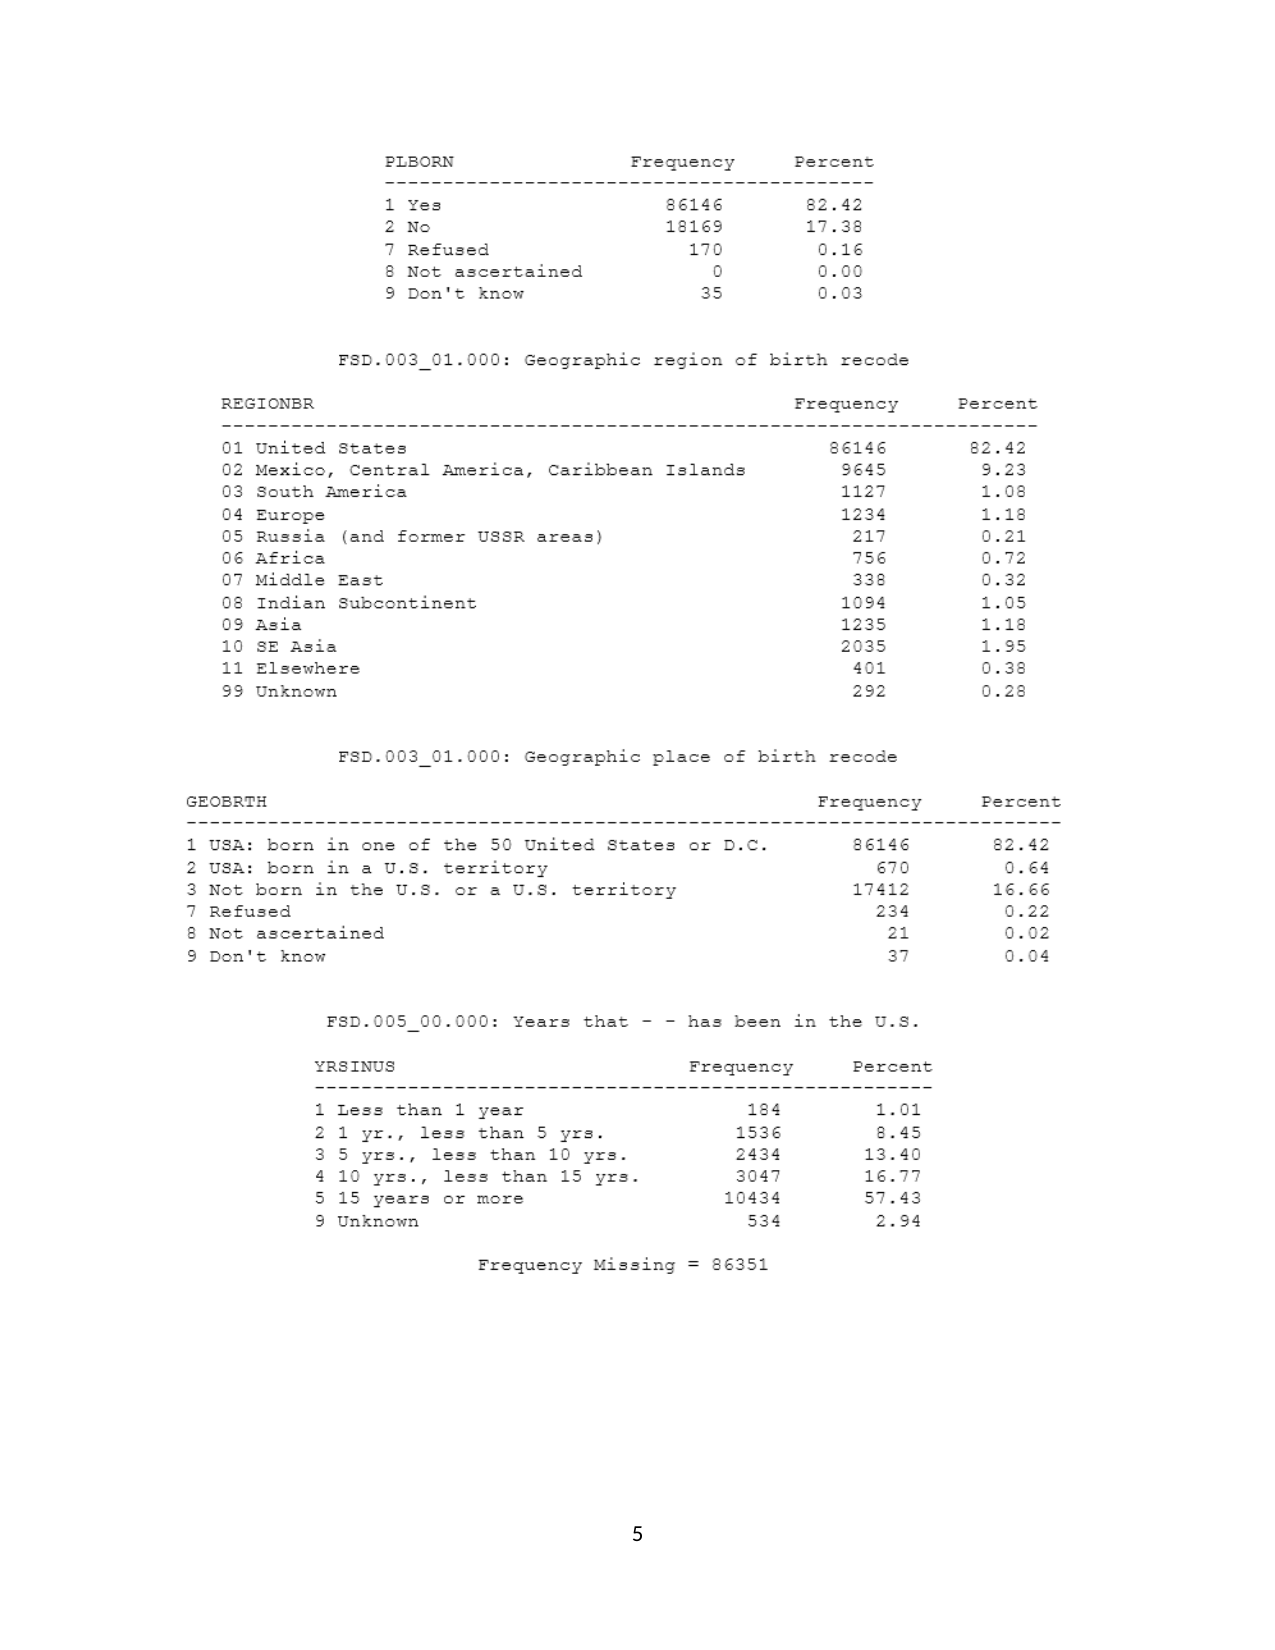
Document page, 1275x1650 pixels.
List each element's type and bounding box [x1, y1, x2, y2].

picture [150, 150, 1125, 1329]
